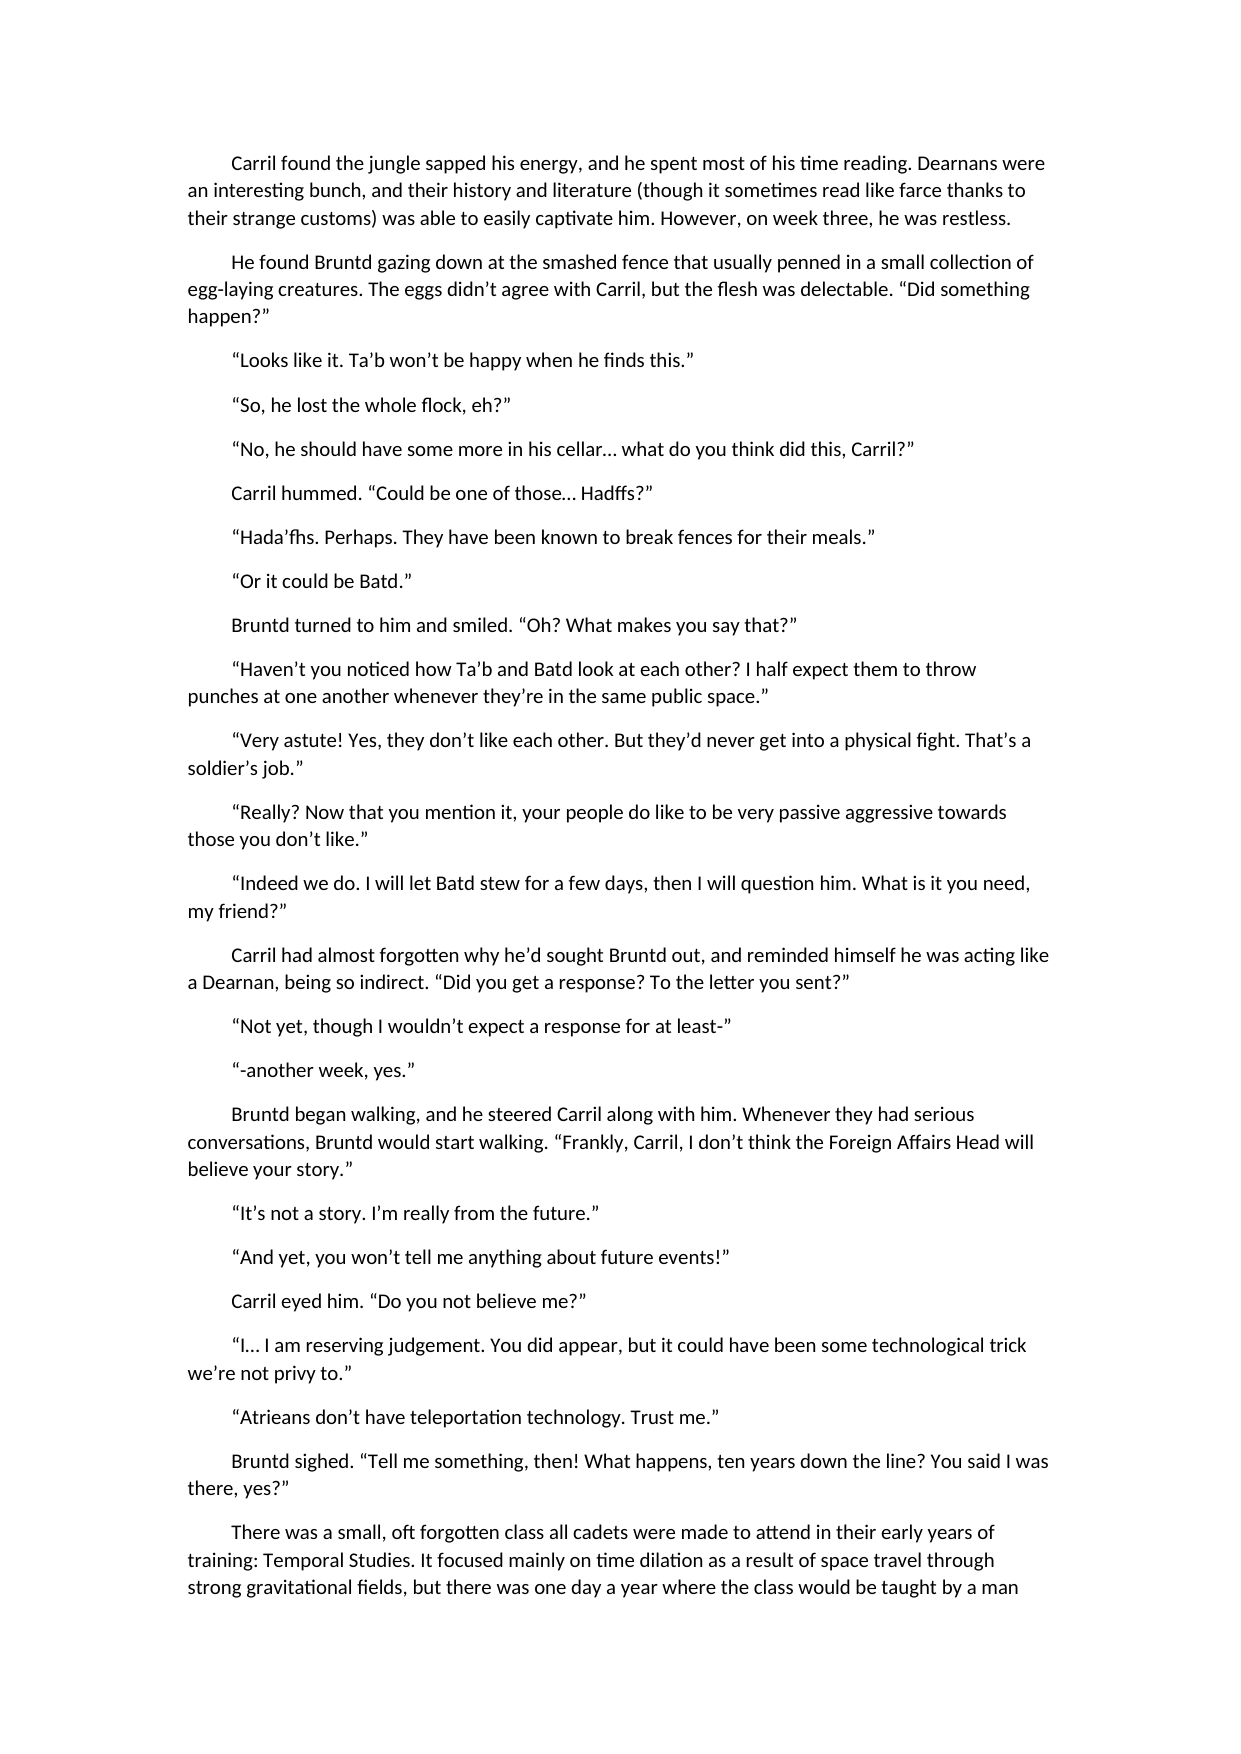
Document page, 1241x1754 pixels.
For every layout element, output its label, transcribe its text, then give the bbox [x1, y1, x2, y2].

text “It’s not a story. I’m really from the future.” [187, 1200, 1053, 1226]
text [187, 1519, 1053, 1600]
text Bruntd began walking, and he steered Carril along with him. Whenever they had serious conversations, Bruntd would start walking. “Frankly, Carril, I don’t think the Foreign Affairs Head will believe your story.” [187, 1102, 1053, 1182]
text “And yet, you won’t tell me anything about future events!” [187, 1244, 1053, 1270]
text “Hada’fhs. Perhaps. They have been known to break fences for their meals.” [187, 524, 1053, 549]
text Carril had almost forgotten why he’d sought Bruntd out, and reminded himself he was acting like a Dearnan, being so indirect. “Did you get a response? To the letter you sent?” [187, 942, 1053, 995]
text “Atrieans don’t have teleportation technology. Trust me.” [187, 1404, 1053, 1429]
text Carril eyed him. “Do you not believe me?” [187, 1288, 1053, 1314]
text Bruntd turned to him and smiled. “Oh? What makes you say that?” [187, 612, 1053, 637]
text “Really? Now that you mention it, your people do like to be very passive aggressive towards those you don’t like.” [187, 799, 1053, 852]
text “Not yet, though I wouldn’t expect a response for at least-” [187, 1013, 1053, 1039]
text Carril hummed. “Could be one of those… Hadffs?” [187, 480, 1053, 505]
text Carril found the jungle sapped his energy, and he spent most of his time reading. Dearnans were an interesting bunch, and their history and literature (though it sometimes read like farce thanks to their strange customs) was able to easily captivate him. However, on week three, he was restless. [187, 150, 1053, 230]
text “-another week, yes.” [187, 1057, 1053, 1083]
text “Indeed we do. I will let Batd stew for a few days, then I will question him. What is it you need, my friend?” [187, 871, 1053, 923]
text “Looks like it. Ta’b won’t be happy when he finds this.” [187, 348, 1053, 373]
text “Haven’t you noticed how Ta’b and Batd look at each other? I half expect them to throw punches at one another whenever they’re in the same public space.” [187, 656, 1053, 709]
text He found Bruntd gazing down at the smashed fence that usually penned in a small collection of egg-laying creatures. The eggs didn’t agree with Carril, but the flesh was delectable. “Did something happen?” [187, 249, 1053, 329]
text “Very astute! Yes, they don’t like each other. But they’d never get into a physical fight. That’s a soldier’s job.” [187, 728, 1053, 780]
text “I… I am reserving judgement. You did appear, but it could have been some technological trick we’re not privy to.” [187, 1333, 1053, 1385]
text “No, he should have some more in his cellar… what do you think did this, Carril?” [187, 436, 1053, 461]
text “Or it could be Batd.” [187, 568, 1053, 593]
text “So, he lost the whole flock, eh?” [187, 392, 1053, 417]
text Bruntd sighed. “Tell me something, then! What happens, ten years down the line? You said I was there, yes?” [187, 1448, 1053, 1501]
